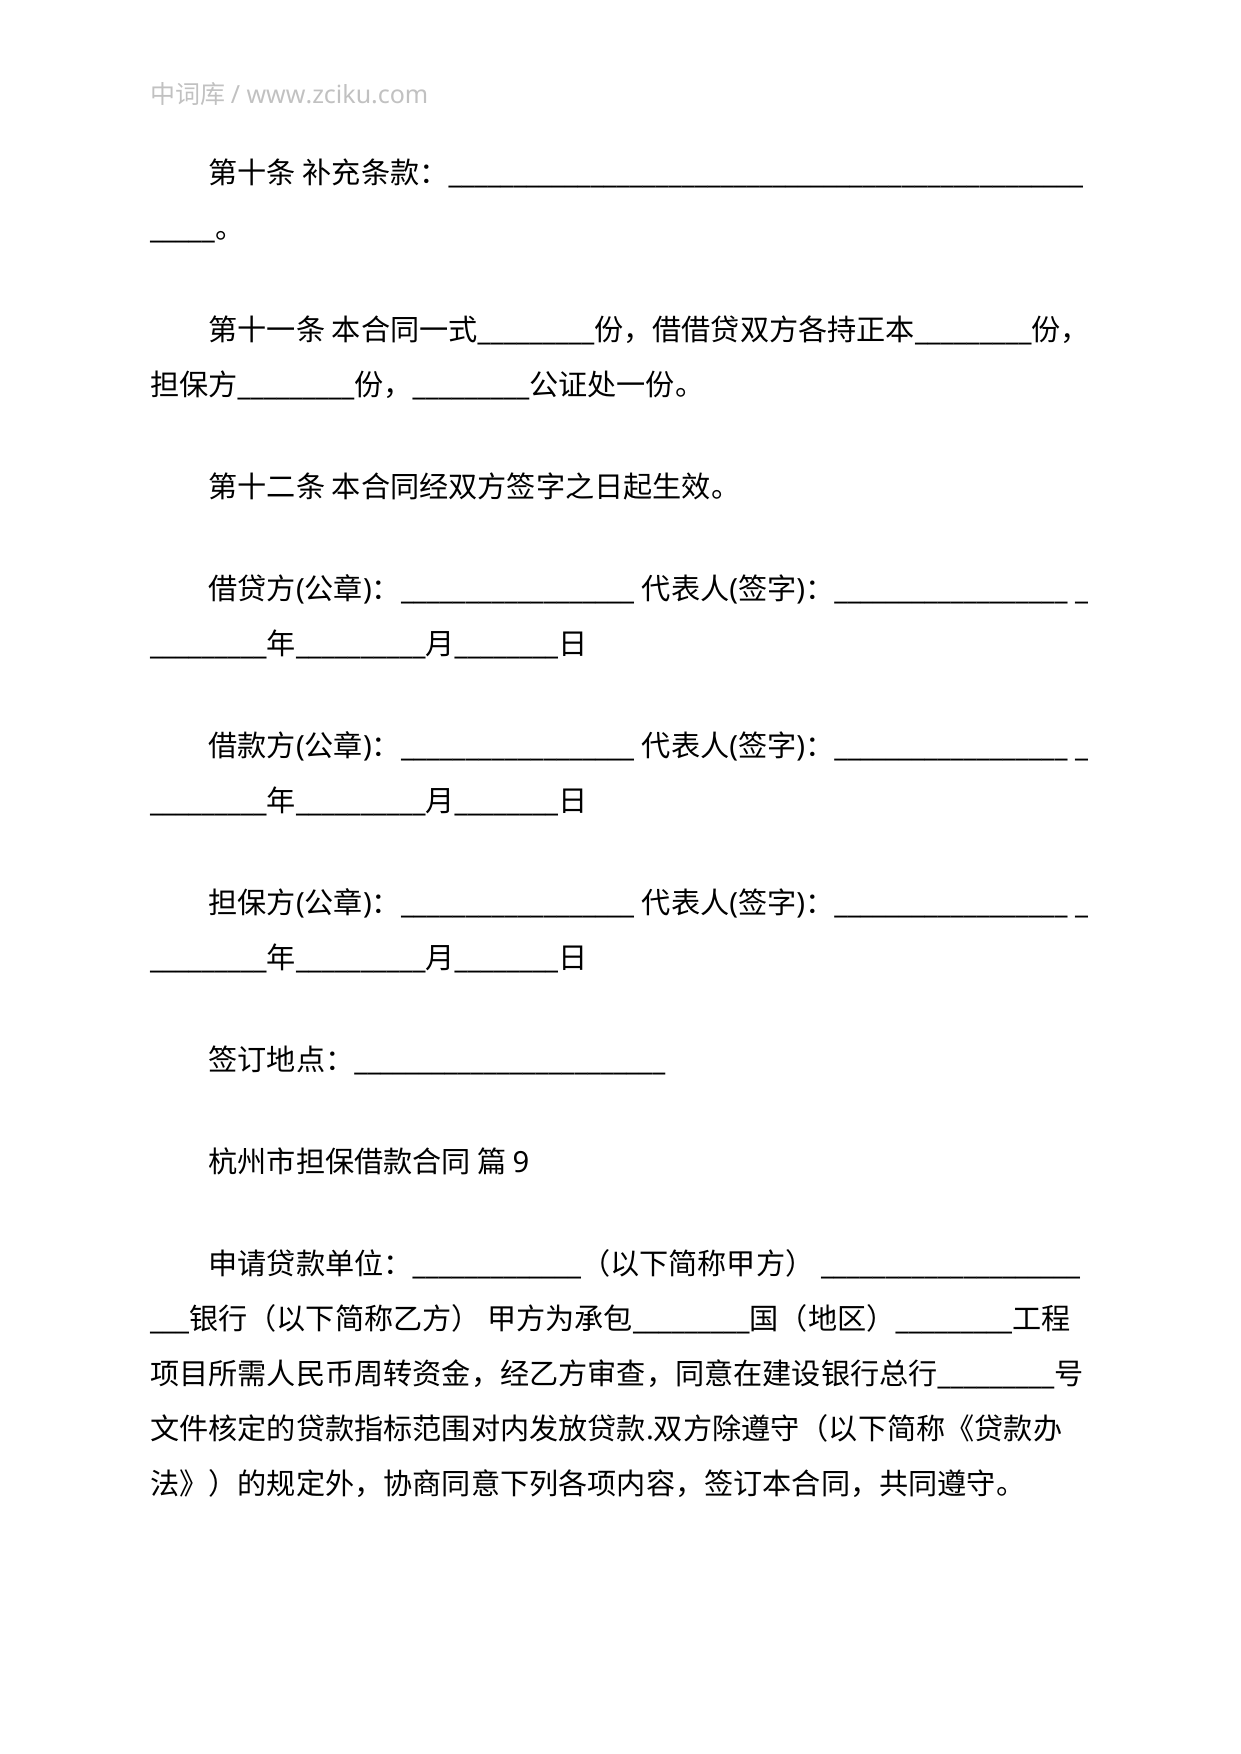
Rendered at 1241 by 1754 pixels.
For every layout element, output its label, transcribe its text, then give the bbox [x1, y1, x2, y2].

text 借贷方(公章)：__________________ 代表人(签字)：__________________ __________年__________月________日 [150, 566, 1090, 663]
text 第十一条 本合同一式_________份，借借贷双方各持正本_________份，担保方_________份，_________公证处一份。 [150, 307, 1090, 404]
text 杭州市担保借款合同 篇9 [150, 1139, 1090, 1181]
text 担保方(公章)：__________________ 代表人(签字)：__________________ __________年__________月________日 [150, 880, 1090, 977]
text 第十二条 本合同经双方签字之日起生效。 [150, 464, 1090, 506]
text 借款方(公章)：__________________ 代表人(签字)：__________________ __________年__________月________日 [150, 723, 1090, 820]
text 申请贷款单位：_____________（以下简称甲方） _______________________银行（以下简称乙方） 甲方为承包_________国（地区）_________工程项目所需人民币周转资金，经乙方审查，同意在建设银行总行_________号文件核定的贷款指标范围对内发放贷款.双方除遵守（以下简称《贷款办法》）的规定外，协商同意下列各项内容，签订本合同，共同遵守。 [150, 1241, 1090, 1503]
text 第十条 补充条款：______________________________________________________。 [150, 150, 1090, 247]
text 签订地点：________________________ [150, 1037, 1090, 1079]
